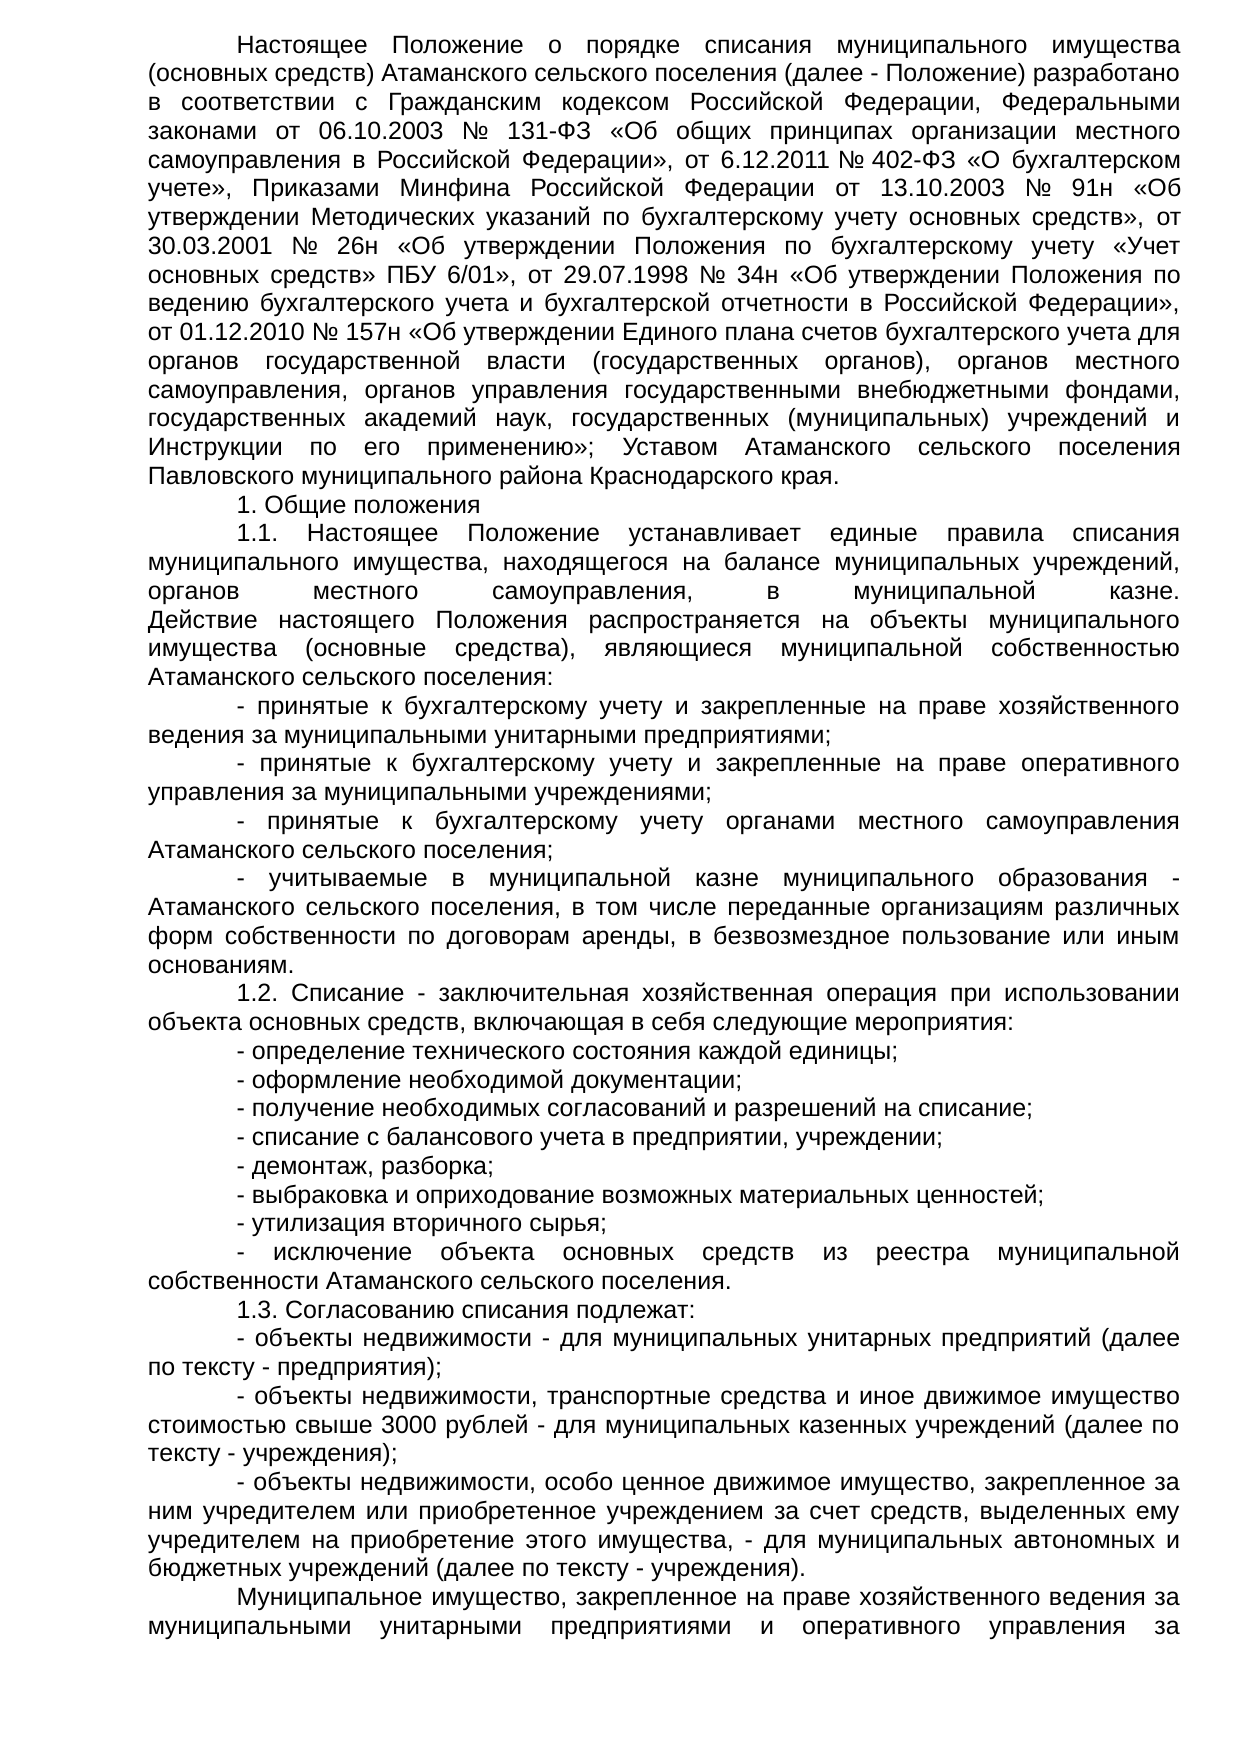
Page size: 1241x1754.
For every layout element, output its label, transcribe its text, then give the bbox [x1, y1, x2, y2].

text - определение технического состояния каждой единицы; [148, 1036, 1181, 1064]
text - оформление необходимой документации; [148, 1064, 1181, 1093]
text - объекты недвижимости, особо ценное движимое имущество, закрепленное за ним учредителем или приобретенное учреждением за счет средств, выделенных ему учредителем на приобретение этого имущества, - для муниципальных автономных и бюджетных учреждений (далее по тексту - учреждения). [148, 1467, 1181, 1582]
text 1.2. Списание - заключительная хозяйственная операция при использовании объекта основных средств, включающая в себя следующие мероприятия: [148, 978, 1181, 1036]
text 1. Общие положения [148, 489, 1181, 518]
text - учитываемые в муниципальной казне муниципального образования - Атаманского сельского поселения, в том числе переданные организациям различных форм собственности по договорам аренды, в безвозмездное пользование или иным основаниям. [148, 863, 1181, 978]
text - списание с балансового учета в предприятии, учреждении; [148, 1122, 1181, 1151]
text 1.1. Настоящее Положение устанавливает единые правила списания муниципального имущества, находящегося на балансе муниципальных учреждений, органов местного самоуправления, в муниципальной казне. Действие настоящего Положения распространяется на объекты муниципального имущества (основные средства), являющиеся муниципальной собственностью Атаманского сельского поселения: [148, 518, 1181, 691]
text - объекты недвижимости - для муниципальных унитарных предприятий (далее по тексту - предприятия); [148, 1323, 1181, 1381]
text - получение необходимых согласований и разрешений на списание; [148, 1093, 1181, 1122]
text - демонтаж, разборка; [148, 1151, 1181, 1179]
text - выбраковка и оприходование возможных материальных ценностей; [148, 1179, 1181, 1208]
text - утилизация вторичного сырья; [148, 1208, 1181, 1237]
text - принятые к бухгалтерскому учету и закрепленные на праве хозяйственного ведения за муниципальными унитарными предприятиями; [148, 691, 1181, 748]
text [148, 1582, 1181, 1639]
text - объекты недвижимости, транспортные средства и иное движимое имущество стоимостью свыше 3000 рублей - для муниципальных казенных учреждений (далее по тексту - учреждения); [148, 1381, 1181, 1467]
text 1.3. Согласованию списания подлежат: [148, 1294, 1181, 1323]
text - исключение объекта основных средств из реестра муниципальной собственности Атаманского сельского поселения. [148, 1237, 1181, 1294]
text - принятые к бухгалтерскому учету и закрепленные на праве оперативного управления за муниципальными учреждениями; [148, 748, 1181, 806]
text Настоящее Положение о порядке списания муниципального имущества (основных средств) Атаманского сельского поселения (далее - Положение) разработано в соответствии с Гражданским кодексом Российской Федерации, Федеральными законами от 06.10.2003 № 131-ФЗ «Об общих принципах организации местного самоуправления в Российской Федерации», от 6.12.2011 № 402-ФЗ «О бухгалтерском учете», Приказами Минфина Российской Федерации от 13.10.2003 № 91н «Об утверждении Методических указаний по бухгалтерскому учету основных средств», от 30.03.2001 № 26н «Об утверждении Положения по бухгалтерскому учету «Учет основных средств» ПБУ 6/01», от 29.07.1998 № 34н «Об утверждении Положения по ведению бухгалтерского учета и бухгалтерской отчетности в Российской Федерации», от 01.12.2010 № 157н «Об утверждении Единого плана счетов бухгалтерского учета для органов государственной власти (государственных органов), органов местного самоуправления, органов управления государственными внебюджетными фондами, государственных академий наук, государственных (муниципальных) учреждений и Инструкции по его применению»; Уставом Атаманского сельского поселения Павловского муниципального района Краснодарского края. [148, 29, 1181, 489]
text - принятые к бухгалтерскому учету органами местного самоуправления Атаманского сельского поселения; [148, 806, 1181, 863]
